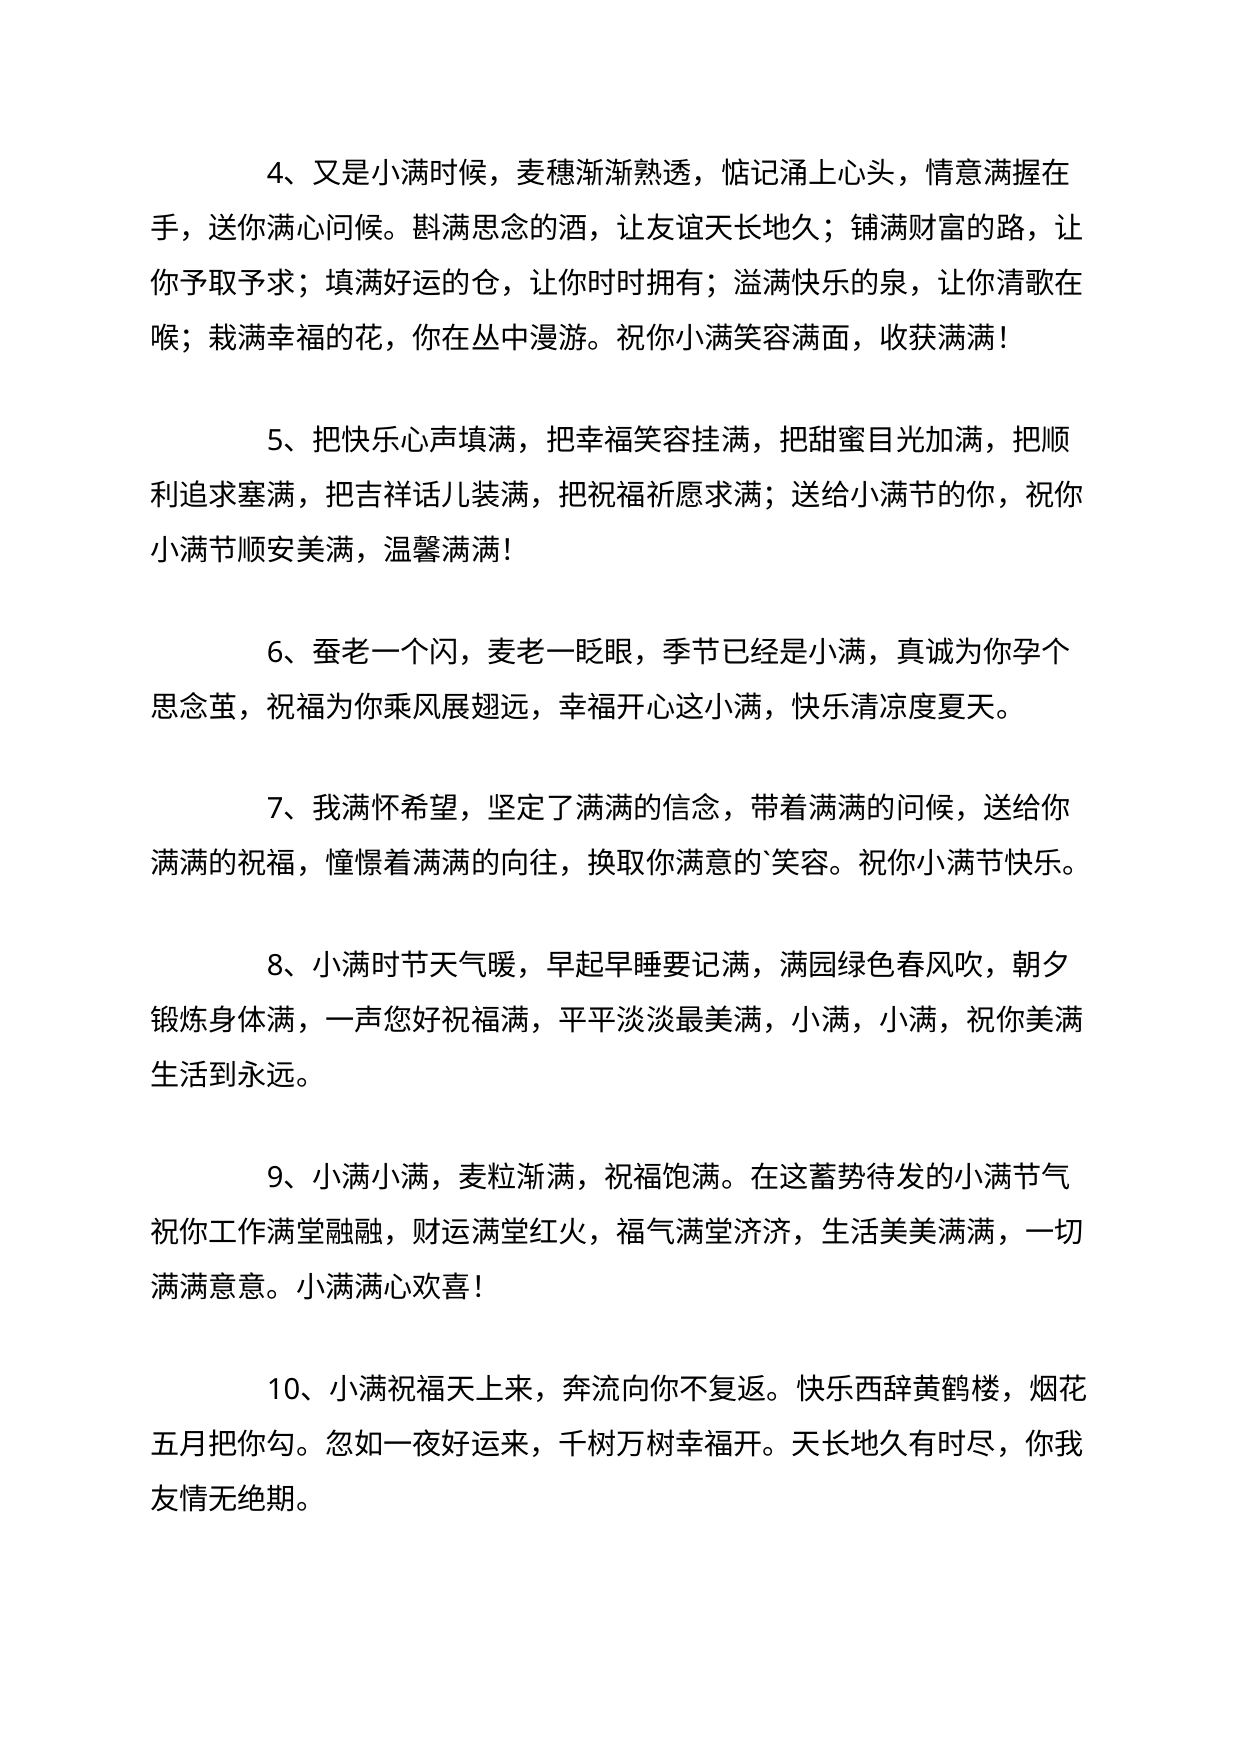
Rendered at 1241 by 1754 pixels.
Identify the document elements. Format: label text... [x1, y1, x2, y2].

text 10、小满祝福天上来，奔流向你不复返。快乐西辞黄鹤楼，烟花五月把你勾。忽如一夜好运来，千树万树幸福开。天长地久有时尽，你我友情无绝期。 [150, 1365, 1090, 1517]
text 9、小满小满，麦粒渐满，祝福饱满。在这蓄势待发的小满节气祝你工作满堂融融，财运满堂红火，福气满堂济济，生活美美满满，一切满满意意。小满满心欢喜！ [150, 1154, 1090, 1306]
text 6、蚕老一个闪，麦老一眨眼，季节已经是小满，真诚为你孕个思念茧，祝福为你乘风展翅远，幸福开心这小满，快乐清凉度夏天。 [150, 628, 1090, 726]
text 7、我满怀希望，坚定了满满的信念，带着满满的问候，送给你满满的祝福，憧憬着满满的向往，换取你满意的`笑容。祝你小满节快乐。 [150, 785, 1090, 882]
text 8、小满时节天气暖，早起早睡要记满，满园绿色春风吹，朝夕锻炼身体满，一声您好祝福满，平平淡淡最美满，小满，小满，祝你美满生活到永远。 [150, 942, 1090, 1094]
text 4、又是小满时候，麦穗渐渐熟透，惦记涌上心头，情意满握在手，送你满心问候。斟满思念的酒，让友谊天长地久；铺满财富的路，让你予取予求；填满好运的仓，让你时时拥有；溢满快乐的泉，让你清歌在喉；栽满幸福的花，你在丛中漫游。祝你小满笑容满面，收获满满！ [150, 150, 1090, 357]
text 5、把快乐心声填满，把幸福笑容挂满，把甜蜜目光加满，把顺利追求塞满，把吉祥话儿装满，把祝福祈愿求满；送给小满节的你，祝你小满节顺安美满，温馨满满！ [150, 417, 1090, 569]
